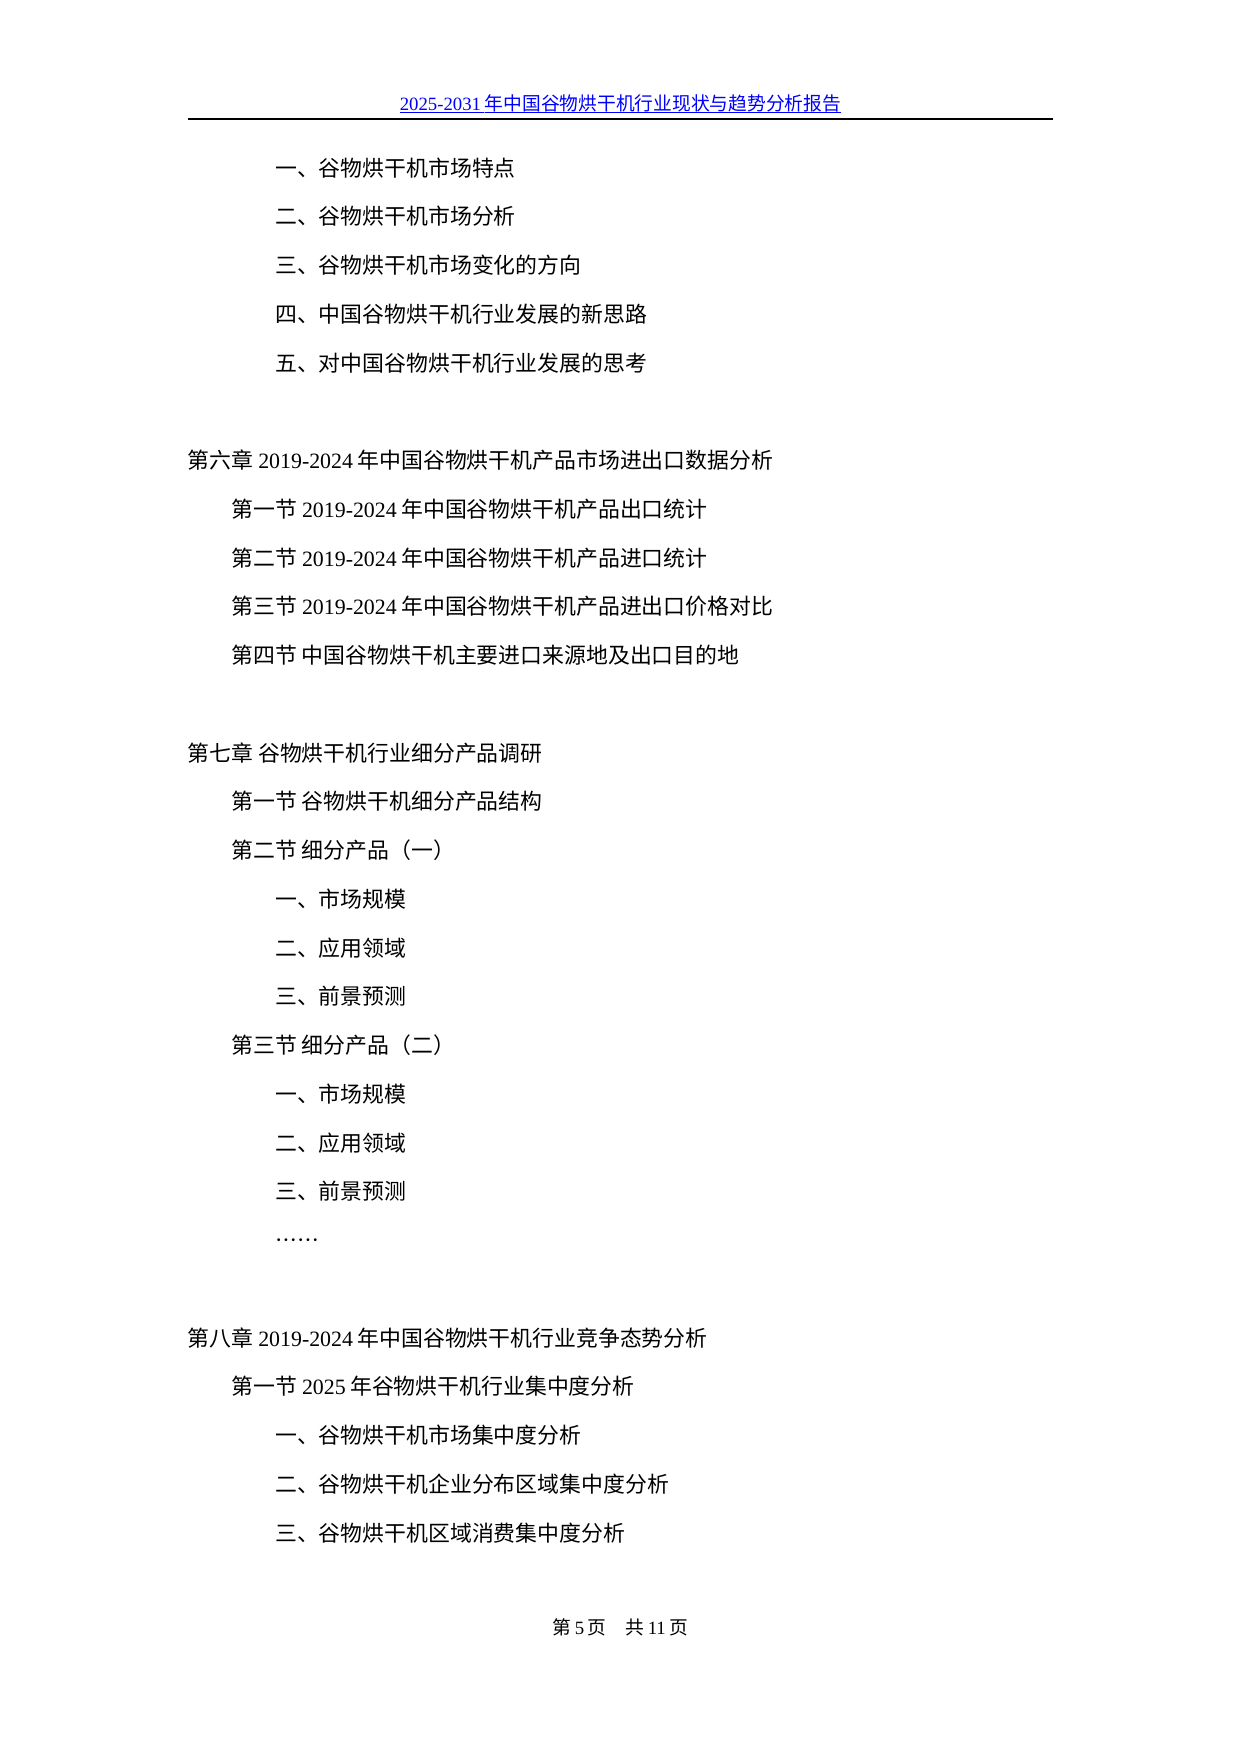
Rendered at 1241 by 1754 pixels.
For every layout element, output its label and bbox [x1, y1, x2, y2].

text [187, 150, 1053, 1548]
